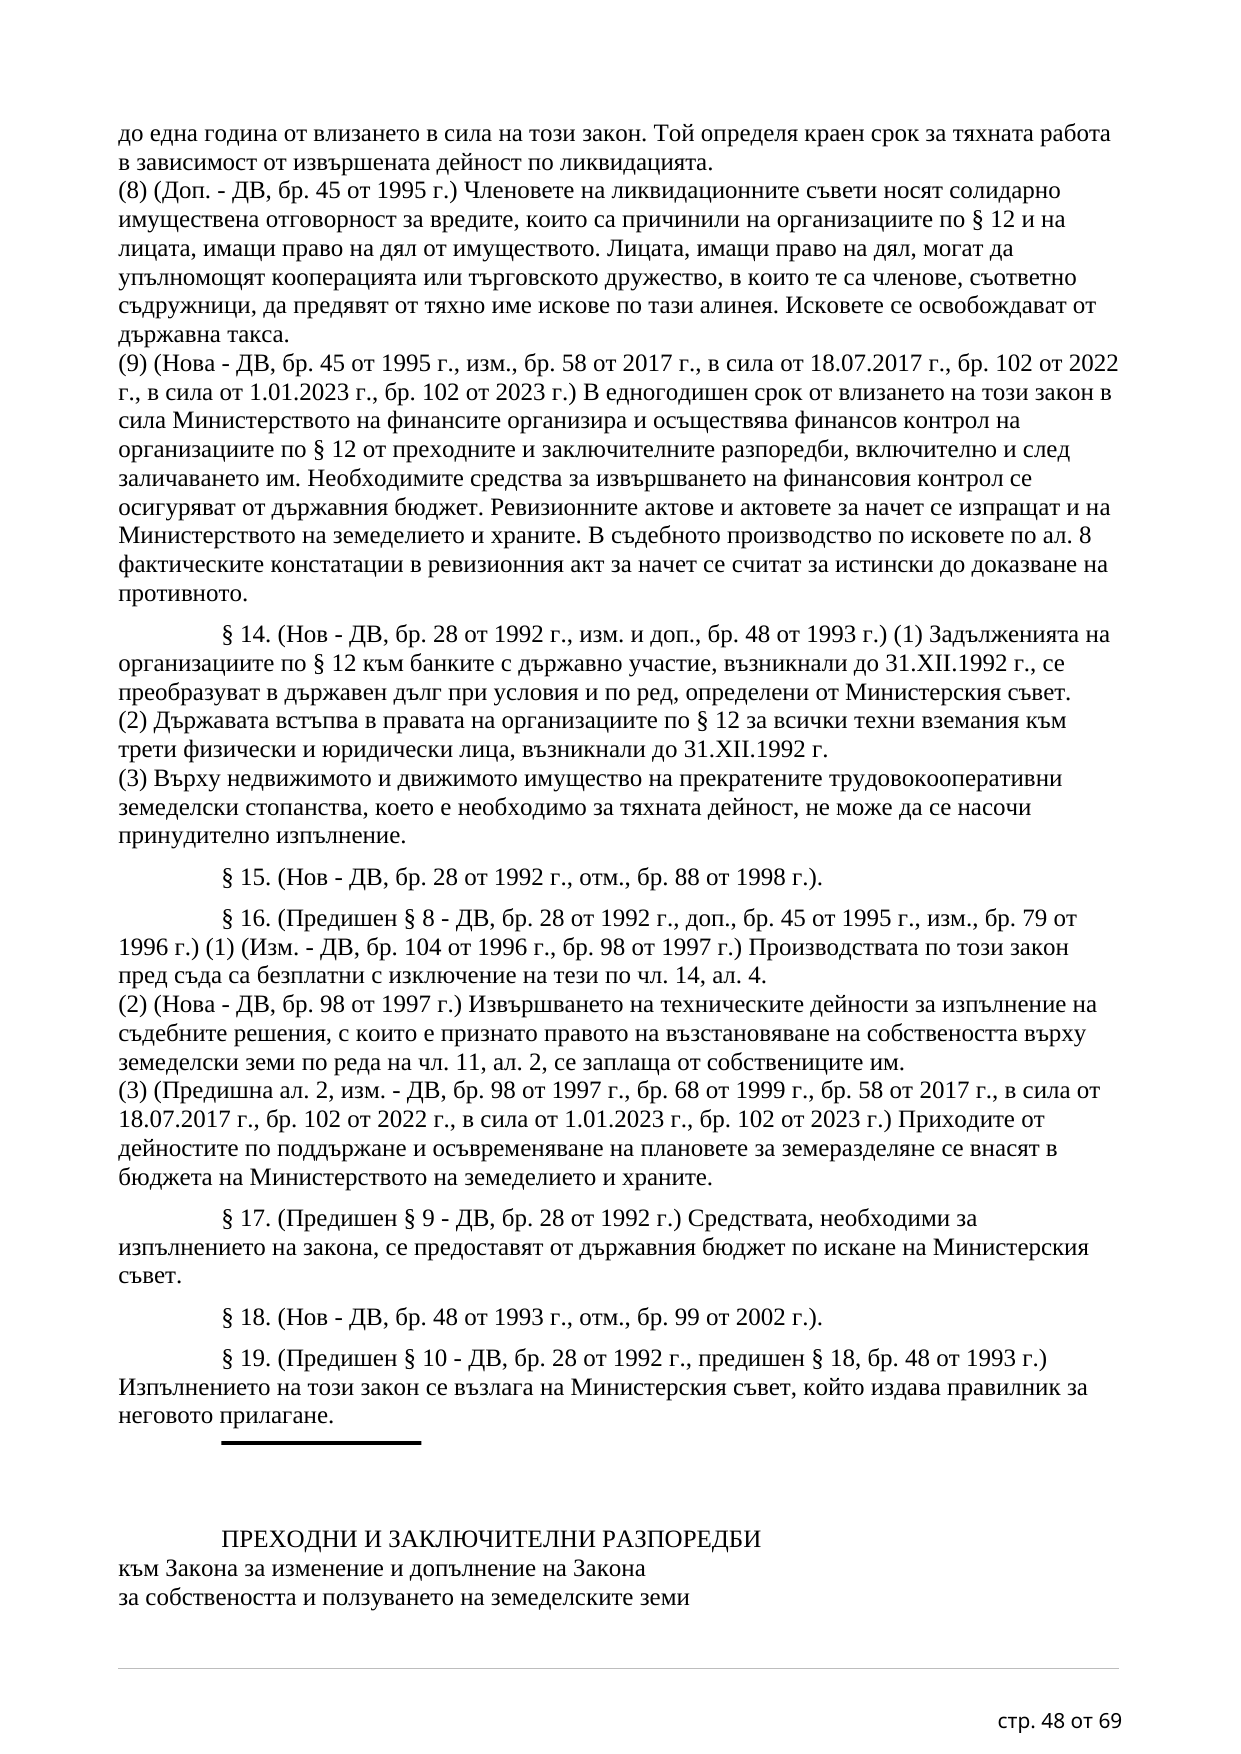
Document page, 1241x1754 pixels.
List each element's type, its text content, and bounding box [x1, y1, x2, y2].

text § 17. (Предишен § 9 - ДВ, бр. 28 от 1992 г.) Средствата, необходими за изпълнението на закона, се предоставят от държавния бюджет по искане на Министерския съвет. [118, 1203, 1122, 1289]
text (8) (Доп. - ДВ, бр. 45 от 1995 г.) Членовете на ликвидационните съвети носят солидарно имуществена отговорност за вредите, които са причинили на организациите по § 12 и на лицата, имащи право на дял от имуществото. Лицата, имащи право на дял, могат да упълномощят кооперацията или търговското дружество, в които те са членове, съответно съдружници, да предявят от тяхно име искове по тази алинея. Исковете се освобождават от държавна такса. [118, 176, 1122, 348]
text към Закона за изменение и допълнение на Закона [118, 1553, 1122, 1582]
text за собствеността и ползуването на земеделските земи [118, 1582, 1122, 1611]
text (2) Държавата встъпва в правата на организациите по § 12 за всички техни вземания към трети физически и юридически лица, възникнали до 31.XII.1992 г. [118, 706, 1122, 763]
picture [221, 1441, 422, 1445]
text § 16. (Предишен § 8 - ДВ, бр. 28 от 1992 г., доп., бр. 45 от 1995 г., изм., бр. 79 от 1996 г.) (1) (Изм. - ДВ, бр. 104 от 1996 г., бр. 98 от 1997 г.) Производствата по този закон пред съда са безплатни с изключение на тези по чл. 14, ал. 4. [118, 903, 1122, 989]
text § 19. (Предишен § 10 - ДВ, бр. 28 от 1992 г., предишен § 18, бр. 48 от 1993 г.) Изпълнението на този закон се възлага на Министерския съвет, който издава правилник за неговото прилагане. [118, 1343, 1122, 1429]
text (9) (Нова - ДВ, бр. 45 от 1995 г., изм., бр. 58 от 2017 г., в сила от 18.07.2017 г., бр. 102 от 2022 г., в сила от 1.01.2023 г., бр. 102 от 2023 г.) В едногодишен срок от влизането на този закон в сила Министерството на финансите организира и осъществява финансов контрол на организациите по § 12 от преходните и заключителните разпоредби, включително и след заличаването им. Необходимите средства за извършването на финансовия контрол се осигуряват от държавния бюджет. Ревизионните актове и актовете за начет се изпращат и на Министерството на земеделието и храните. В съдебното производство по исковете по ал. 8 фактическите констатации в ревизионния акт за начет се считат за истински до доказване на противното. [118, 348, 1122, 607]
text § 14. (Нов - ДВ, бр. 28 от 1992 г., изм. и доп., бр. 48 от 1993 г.) (1) Задълженията на организациите по § 12 към банките с държавно участие, възникнали до 31.ХII.1992 г., се преобразуват в държавен дълг при условия и по ред, определени от Министерския съвет. [118, 619, 1122, 706]
text § 18. (Нов - ДВ, бр. 48 от 1993 г., отм., бр. 99 от 2002 г.). [118, 1302, 1122, 1331]
text (3) (Предишна ал. 2, изм. - ДВ, бр. 98 от 1997 г., бр. 68 от 1999 г., бр. 58 от 2017 г., в сила от 18.07.2017 г., бр. 102 от 2022 г., в сила от 1.01.2023 г., бр. 102 от 2023 г.) Приходите от дейностите по поддържане и осъвременяване на плановете за земеразделяне се внасят в бюджета на Министерството на земеделието и храните. [118, 1076, 1122, 1191]
text (3) Върху недвижимото и движимото имущество на прекратените трудовокооперативни земеделски стопанства, което е необходимо за тяхната дейност, не може да се насочи принудително изпълнение. [118, 763, 1122, 849]
text (2) (Нова - ДВ, бр. 98 от 1997 г.) Извършването на техническите дейности за изпълнение на съдебните решения, с които е признато правото на възстановяване на собствеността върху земеделски земи по реда на чл. 11, ал. 2, се заплаща от собствениците им. [118, 989, 1122, 1076]
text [118, 118, 1122, 176]
text ПРЕХОДНИ И ЗАКЛЮЧИТЕЛНИ РАЗПОРЕДБИ [118, 1524, 1122, 1553]
text § 15. (Нов - ДВ, бр. 28 от 1992 г., отм., бр. 88 от 1998 г.). [118, 862, 1122, 891]
